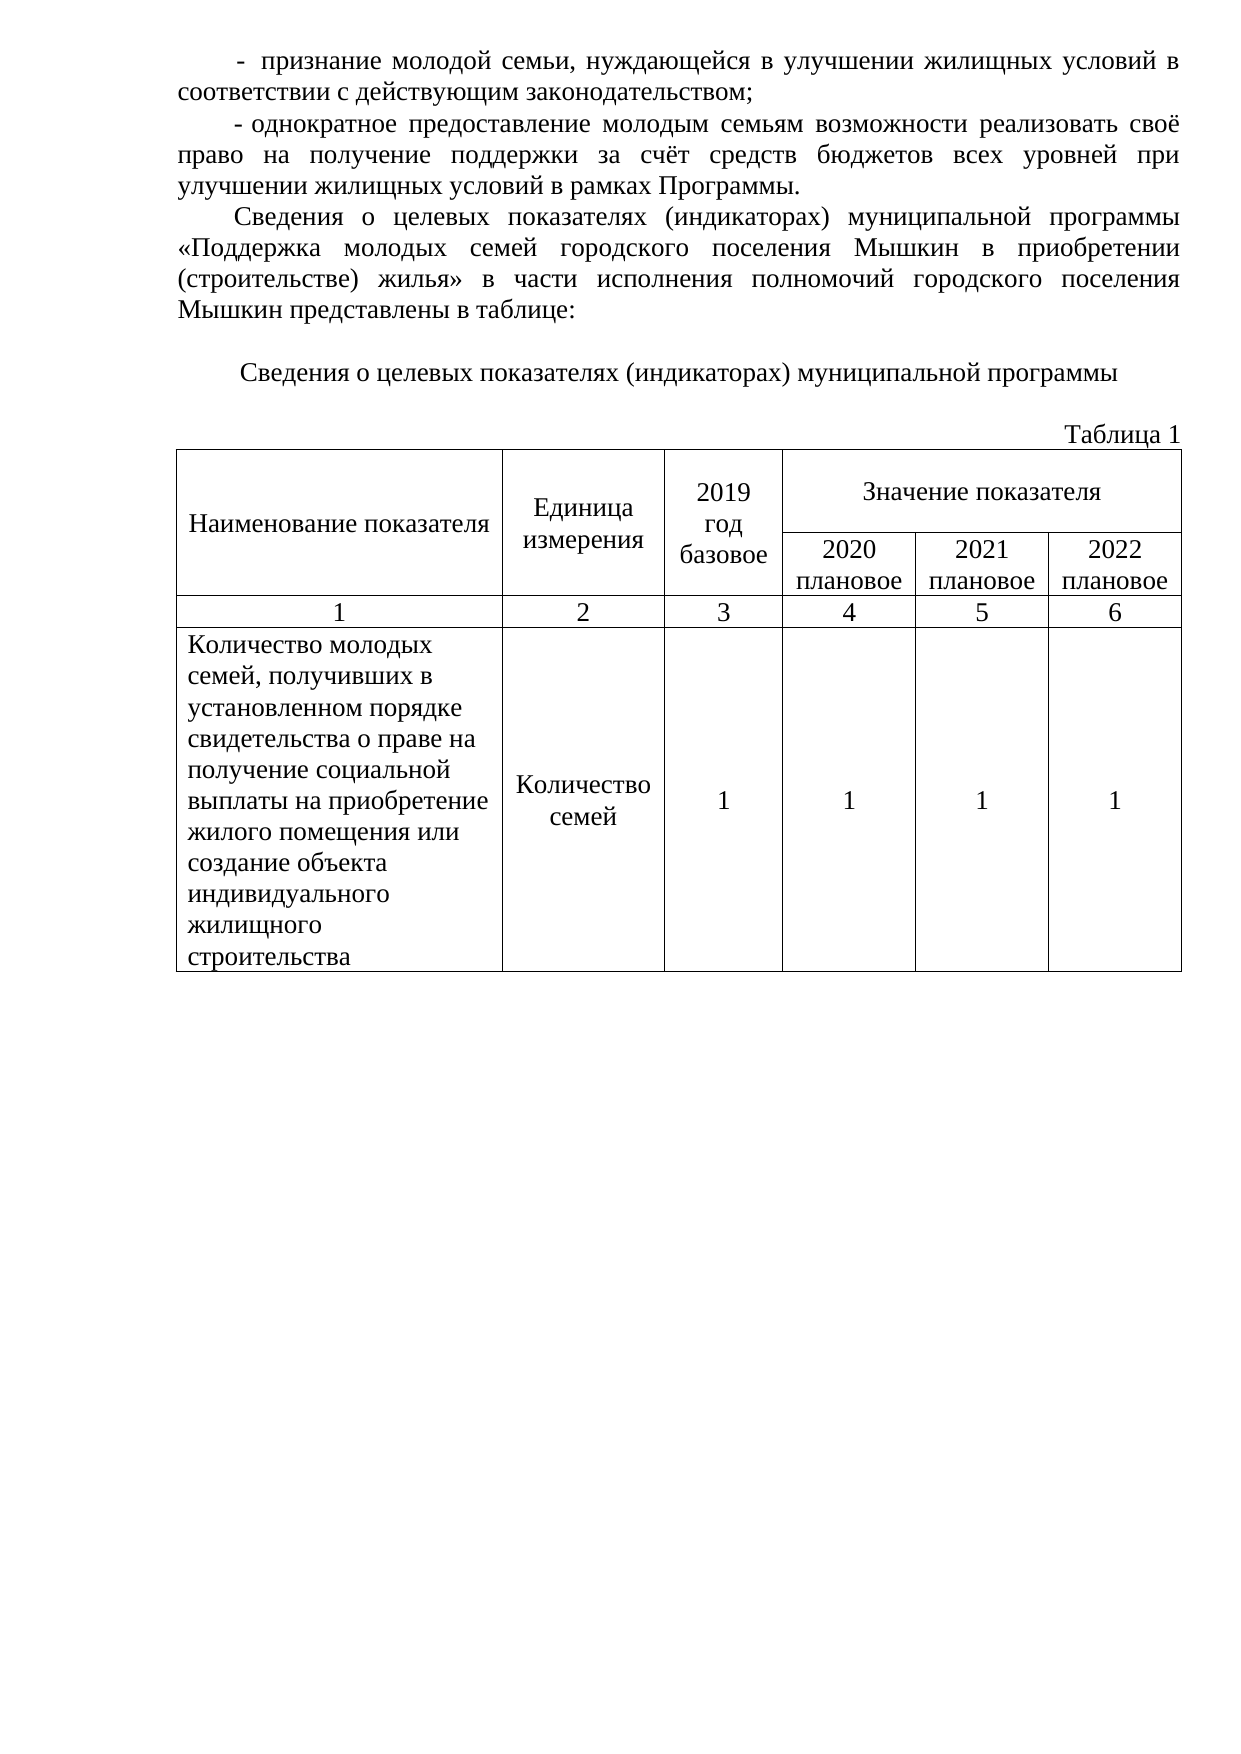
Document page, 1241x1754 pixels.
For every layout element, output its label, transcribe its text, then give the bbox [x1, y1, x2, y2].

table_cell 2 [503, 596, 664, 627]
list однократное предоставление молодым семьям возможности реализовать своё право на получение поддержки за счёт средств бюджетов всех уровней при улучшении жилищных условий в рамках Программы. [177, 107, 1181, 200]
table_cell 2022 плановое [1049, 533, 1181, 595]
table_cell 1 [665, 628, 782, 971]
table_cell 1 [1049, 628, 1181, 971]
text Сведения о целевых показателях (индикаторах) муниципальной программы «Поддержка молодых семей городского поселения Мышкин в приобретении (строительстве) жилья» в части исполнения полномочий городского поселения Мышкин представлены в таблице: [177, 200, 1181, 325]
table_cell 2021 плановое [916, 533, 1048, 595]
table_cell 4 [783, 596, 915, 627]
table_header Значение показателя [783, 450, 1181, 532]
table_cell 5 [916, 596, 1048, 627]
text Сведения о целевых показателях (индикаторах) муниципальной программы [177, 356, 1181, 387]
table_header 2019 год базовое [665, 450, 782, 595]
table_cell 1 [177, 596, 502, 627]
table_header Единица измерения [503, 450, 664, 595]
table_cell 6 [1049, 596, 1181, 627]
table_cell 1 [916, 628, 1048, 971]
table_cell 2020 плановое [783, 533, 915, 595]
table_cell 3 [665, 596, 782, 627]
table_cell Количество семей [503, 628, 664, 971]
table_header Наименование показателя [177, 450, 502, 595]
table_cell 1 [783, 628, 915, 971]
table_cell Количество молодых семей, получивших в установленном порядке свидетельства о праве на получение социальной выплаты на приобретение жилого помещения или создание объекта индивидуального жилищного строительства [177, 628, 502, 971]
list признание молодой семьи, нуждающейся в улучшении жилищных условий в соответствии с действующим законодательством; [177, 44, 1181, 107]
text Таблица 1 [177, 418, 1181, 449]
